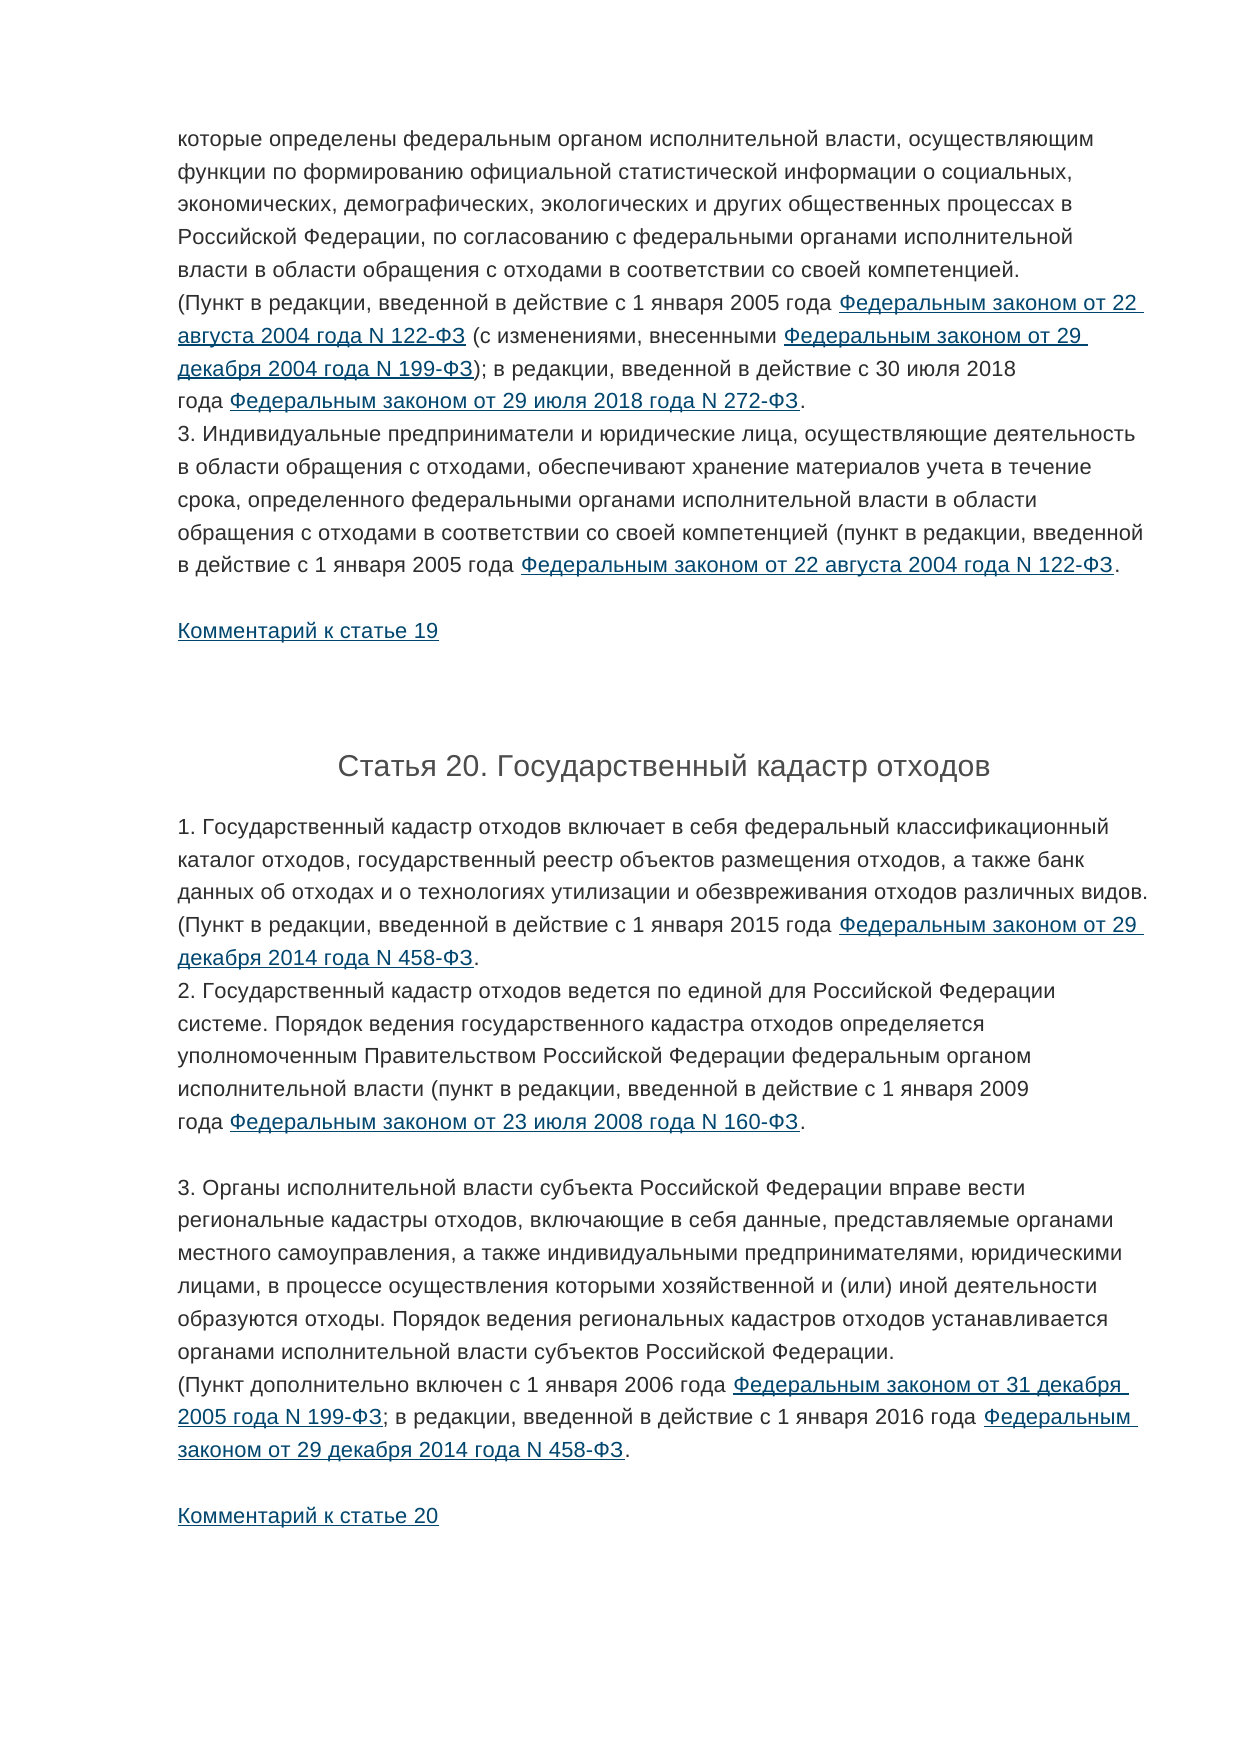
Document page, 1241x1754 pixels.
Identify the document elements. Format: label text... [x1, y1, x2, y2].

text Статья 20. Государственный кадастр отходов [177, 748, 1152, 783]
text 3. Индивидуальные предприниматели и юридические лица, осуществляющие деятельность в области обращения с отходами, обеспечивают хранение материалов учета в течение срока, определенного федеральными органами исполнительной власти в области обращения с отходами в соответствии со своей компетенцией (пункт в редакции, введенной в действие с 1 января 2005 года Федеральным законом от 22 августа 2004 года N 122-ФЗ. Комментарий к статье 19 [177, 413, 1152, 709]
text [177, 118, 1152, 413]
text 3. Органы исполнительной власти субъекта Российской Федерации вправе вести региональные кадастры отходов, включающие в себя данные, представляемые органами местного самоуправления, а также индивидуальными предпринимателями, юридическими лицами, в процессе осуществления которыми хозяйственной и (или) иной деятельности образуются отходы. Порядок ведения региональных кадастров отходов устанавливается органами исполнительной власти субъектов Российской Федерации. (Пункт дополнительно включен с 1 января 2006 года Федеральным законом от 31 декабря 2005 года N 199-ФЗ; в редакции, введенной в действие с 1 января 2016 года Федеральным законом от 29 декабря 2014 года N 458-ФЗ. Комментарий к статье 20 [177, 1167, 1152, 1593]
text 1. Государственный кадастр отходов включает в себя федеральный классификационный каталог отходов, государственный реестр объектов размещения отходов, а также банк данных об отходах и о технологиях утилизации и обезвреживания отходов различных видов. (Пункт в редакции, введенной в действие с 1 января 2015 года Федеральным законом от 29 декабря 2014 года N 458-ФЗ. [177, 806, 1152, 970]
text 2. Государственный кадастр отходов ведется по единой для Российской Федерации системе. Порядок ведения государственного кадастра отходов определяется уполномоченным Правительством Российской Федерации федеральным органом исполнительной власти (пункт в редакции, введенной в действие с 1 января 2009 года Федеральным законом от 23 июля 2008 года N 160-ФЗ. [177, 970, 1152, 1167]
